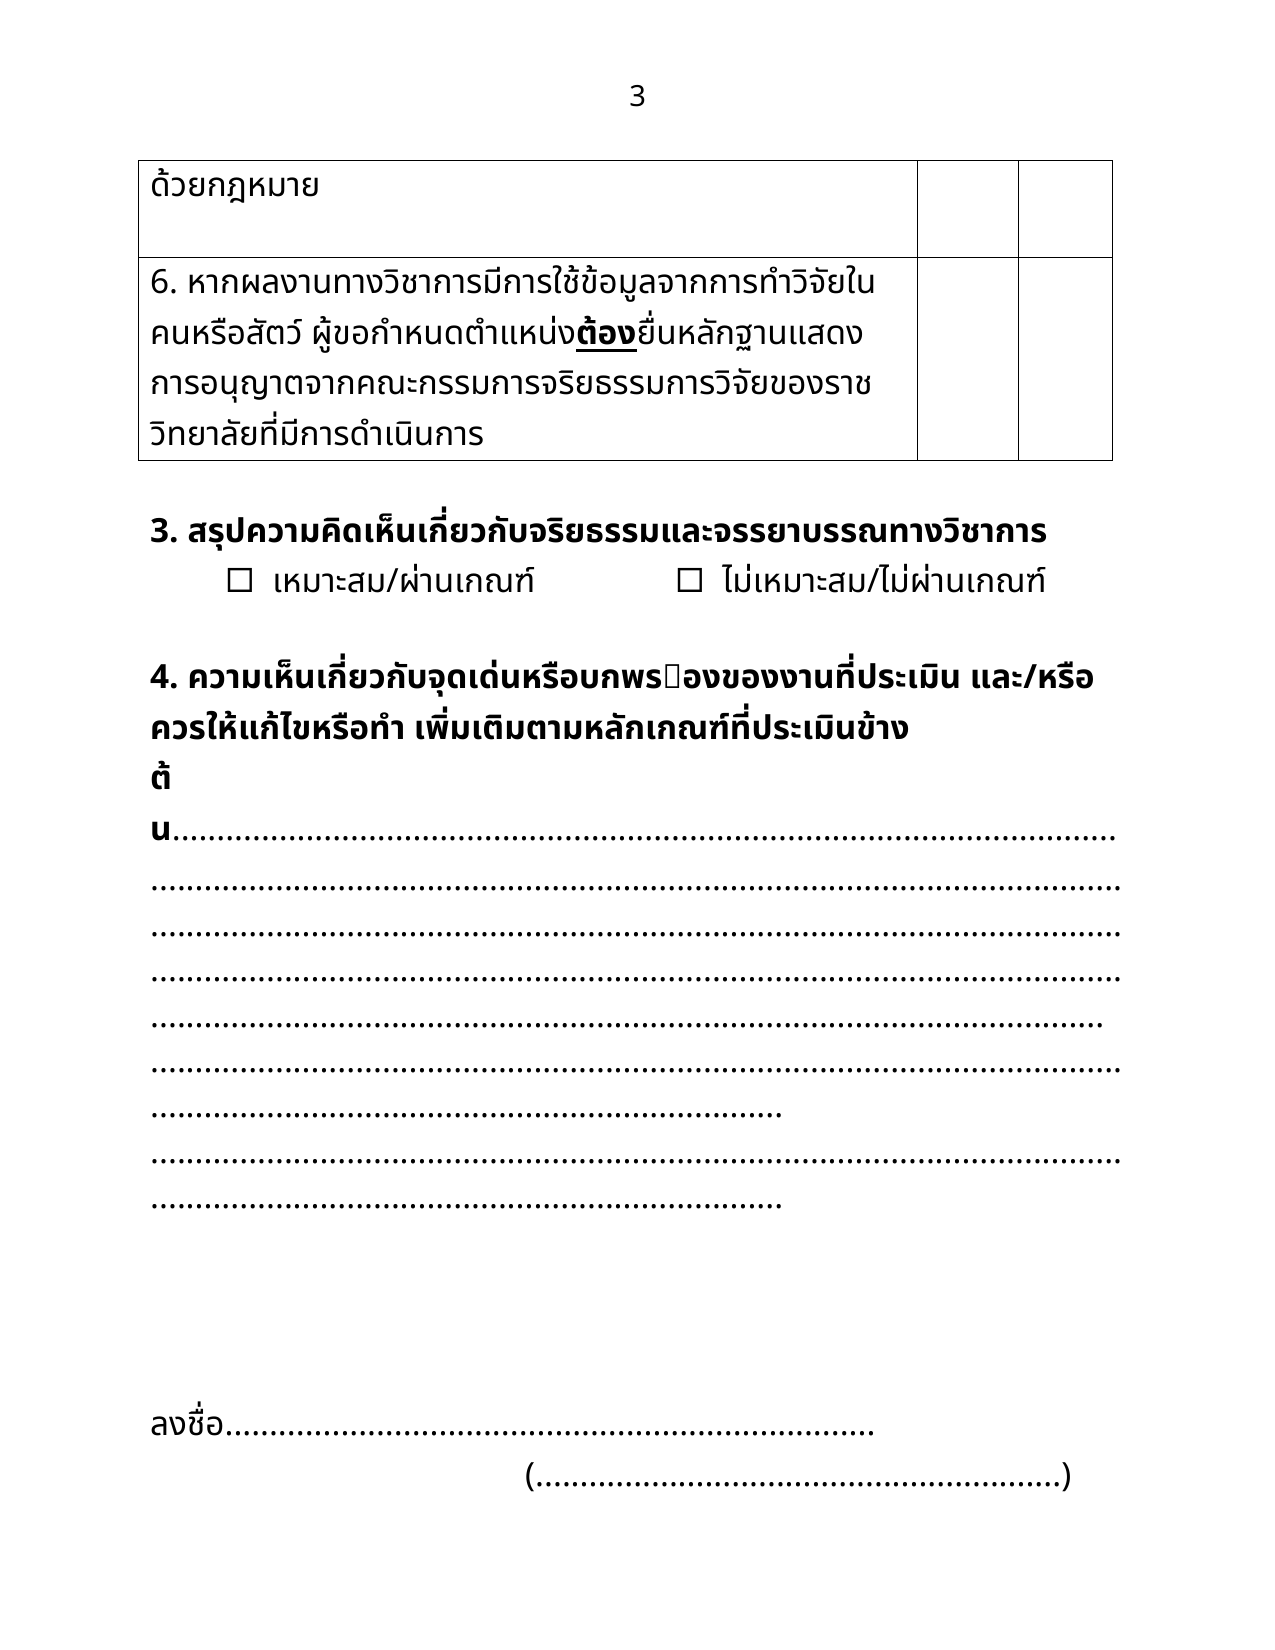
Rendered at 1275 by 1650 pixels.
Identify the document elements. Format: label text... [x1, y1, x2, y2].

table_cell 6. หากผลงานทางวิชาการมีการใช้ข้อมูลจากการทำวิจัยในคนหรือสัตว์ ผู้ขอกำหนดตำแหน่งต้องยื่นหลักฐานแสดงการอนุญาตจากคณะกรรมการจริยธรรมการวิจัยของราชวิทยาลัยที่มีการดำเนินการ [139, 258, 917, 460]
table_cell [1019, 258, 1112, 460]
text .................................................................................................................................................................................... [150, 1128, 1125, 1218]
text 3. สรุปความคิดเห็นเกี่ยวกับจริยธรรมและจรรยาบรรณทางวิชาการ [150, 506, 1125, 557]
text เหมาะสม/ผ่านเกณฑ์ ไม่เหมาะสม/ไม่ผ่านเกณฑ์ [150, 557, 1125, 608]
text 4. ความเห็นเกี่ยวกับจุดเด่นหรือบกพรองของงานที่ประเมิน และ/หรือควรให้แก้ไขหรือทำ เพิ่มเติมตามหลักเกณฑ์ที่ประเมินข้างต้น............................................................................................................................................................................................................................................................................................................................................................................................................................................................................................................................................................ [150, 653, 1125, 1037]
table_cell [1019, 161, 1112, 257]
text (...........................................................) [490, 1451, 1125, 1496]
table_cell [139, 161, 917, 257]
text .................................................................................................................................................................................... [150, 1037, 1125, 1128]
table_cell [918, 161, 1018, 257]
text ลงชื่อ......................................................................... [150, 1355, 1125, 1451]
table_cell [918, 258, 1018, 460]
